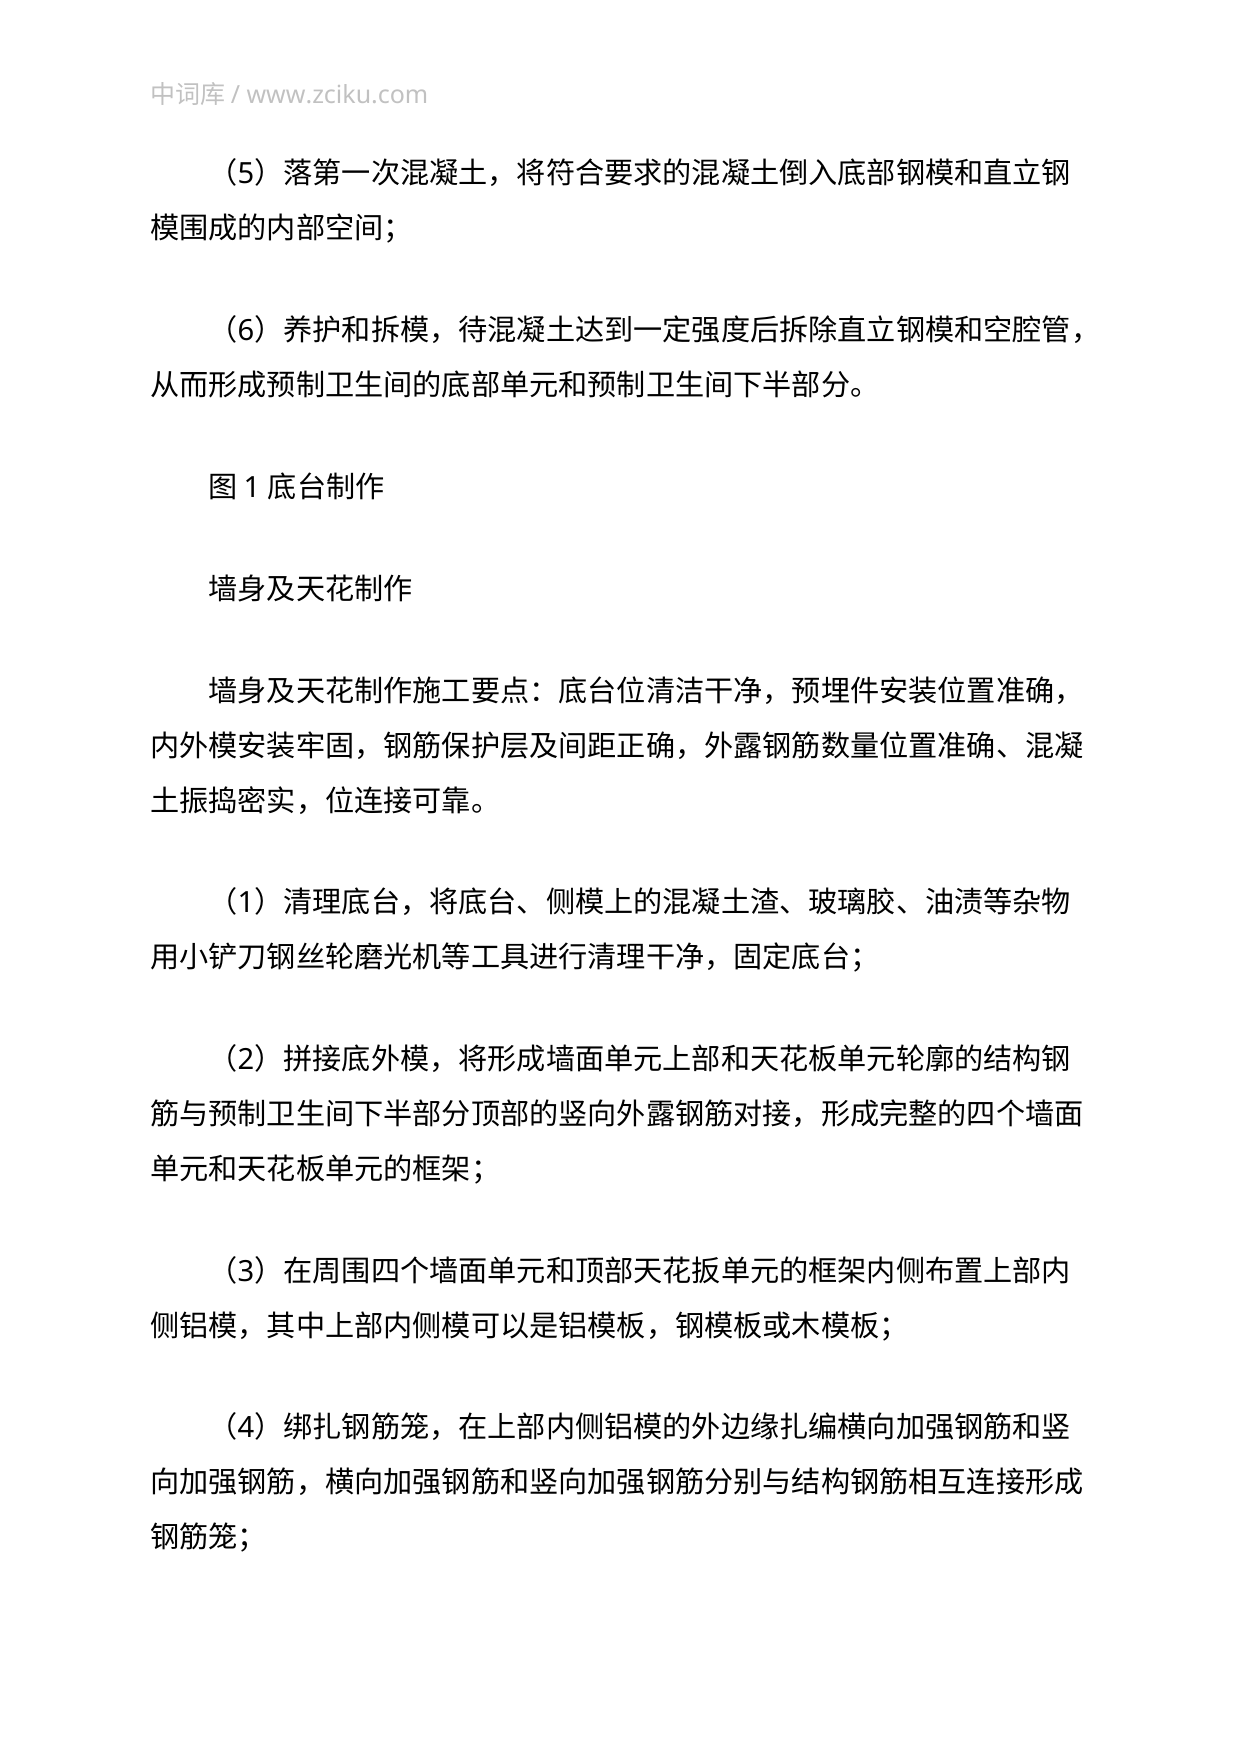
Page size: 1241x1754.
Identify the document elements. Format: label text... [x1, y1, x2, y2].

text （3）在周围四个墙面单元和顶部天花扳单元的框架内侧布置上部内侧铝模，其中上部内侧模可以是铝模板，钢模板或木模板； [150, 1247, 1090, 1344]
text （6）养护和拆模，待混凝土达到一定强度后拆除直立钢模和空腔管，从而形成预制卫生间的底部单元和预制卫生间下半部分。 [150, 307, 1090, 404]
text 墙身及天花制作 [150, 566, 1090, 608]
text （4）绑扎钢筋笼，在上部内侧铝模的外边缘扎编横向加强钢筋和竖向加强钢筋，横向加强钢筋和竖向加强钢筋分别与结构钢筋相互连接形成钢筋笼； [150, 1404, 1090, 1556]
text （5）落第一次混凝土，将符合要求的混凝土倒入底部钢模和直立钢模围成的内部空间； [150, 150, 1090, 247]
text 墙身及天花制作施工要点：底台位清洁干净，预埋件安装位置准确，内外模安装牢固，钢筋保护层及间距正确，外露钢筋数量位置准确、混凝土振捣密实，位连接可靠。 [150, 667, 1090, 819]
text （1）清理底台，将底台、侧模上的混凝土渣、玻璃胶、油渍等杂物用小铲刀钢丝轮磨光机等工具进行清理干净，固定底台； [150, 879, 1090, 976]
text 图1 底台制作 [150, 463, 1090, 506]
text （2）拼接底外模，将形成墙面单元上部和天花板单元轮廓的结构钢筋与预制卫生间下半部分顶部的竖向外露钢筋对接，形成完整的四个墙面单元和天花板单元的框架； [150, 1036, 1090, 1188]
